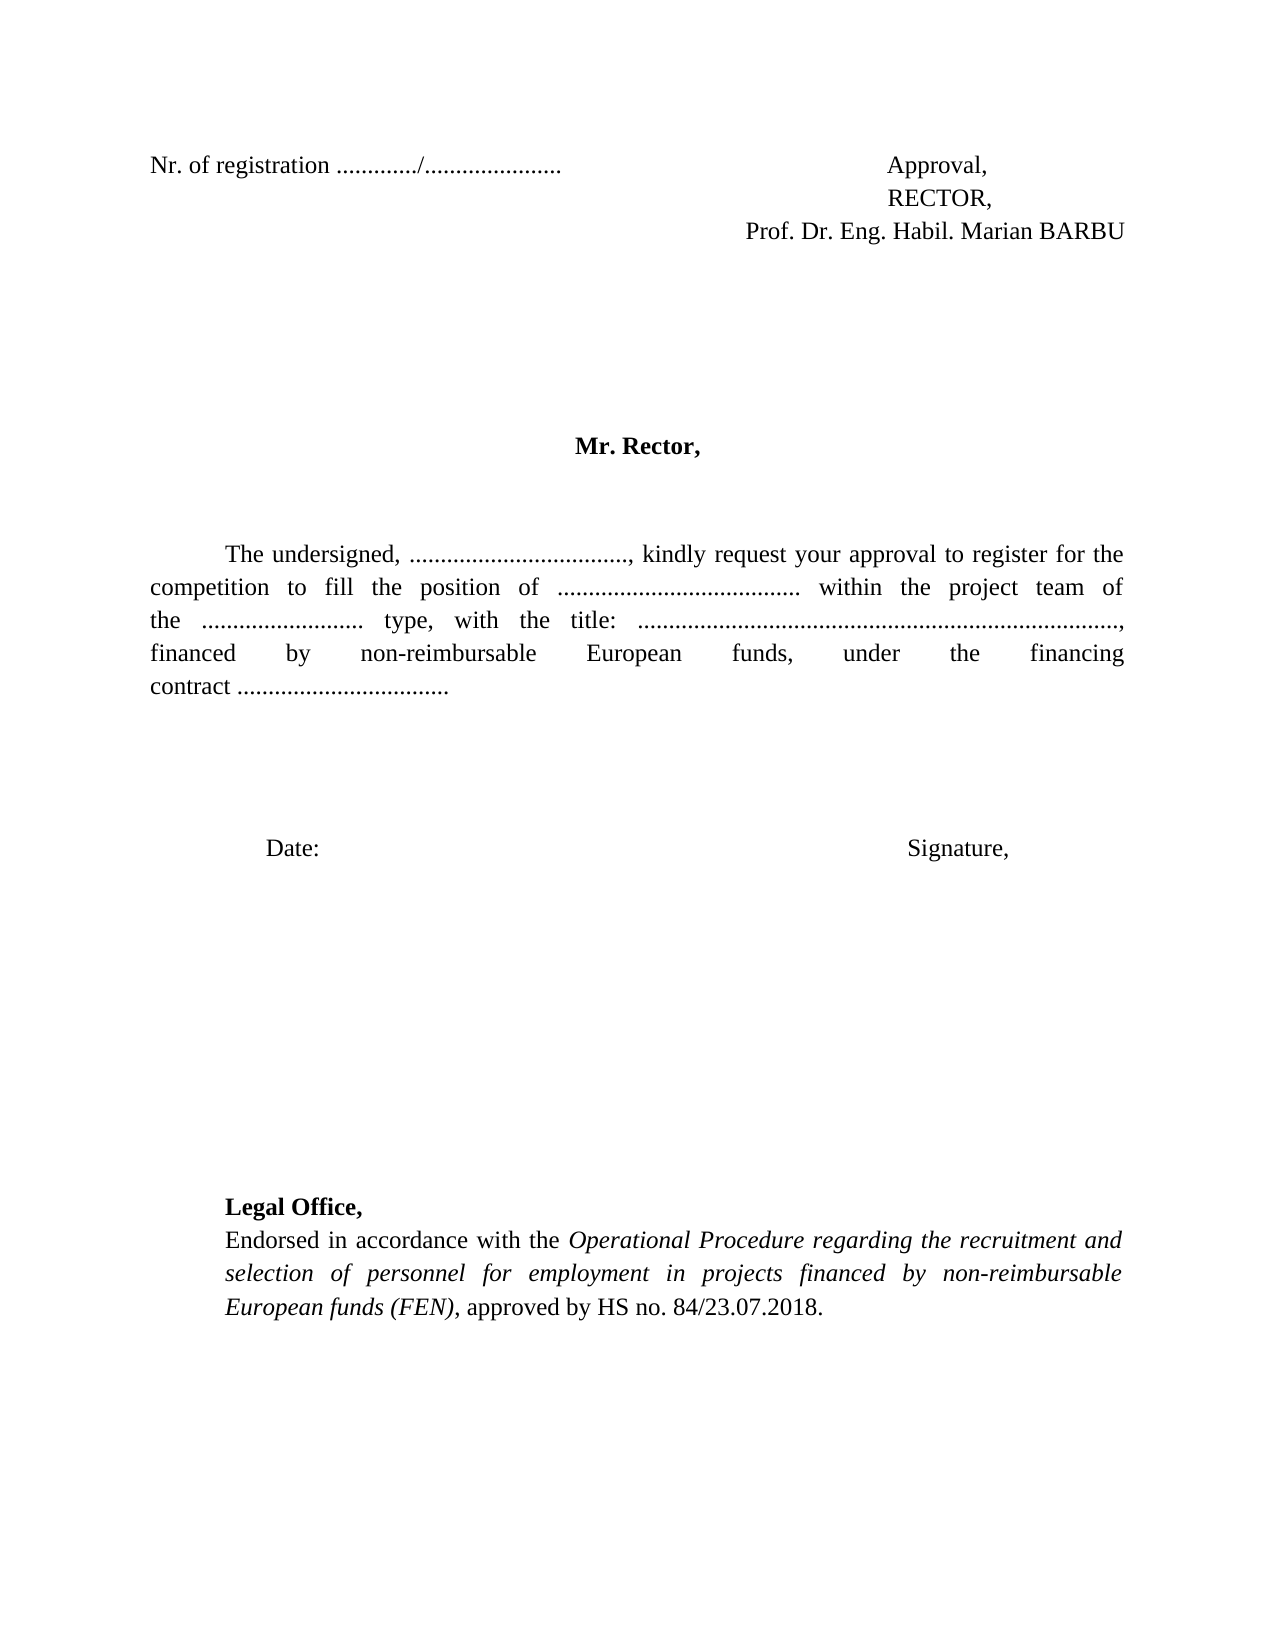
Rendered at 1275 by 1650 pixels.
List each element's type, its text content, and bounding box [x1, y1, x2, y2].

text The undersigned, ..................................., kindly request your approval to register for the competition to fill the position of ....................................... within the project team of the .......................... type, with the title: ............................................................................., financed by non-reimbursable European funds, under the financing contract .................................. [150, 539, 1125, 700]
text RECTOR, [150, 183, 1125, 212]
text Mr. Rector, [150, 431, 1125, 460]
text Legal Office, [150, 1192, 1125, 1221]
text Date: Signature, [150, 833, 1125, 862]
text Prof. Dr. Eng. Habil. Marian BARBU [150, 216, 1125, 245]
text Nr. of registration ............./...................... Approval, [150, 150, 1125, 179]
text Endorsed in accordance with the Operational Procedure regarding the recruitment and selection of personnel for employment in projects financed by non-reimbursable European funds (FEN), approved by HS no. 84/23.07.2018. [225, 1226, 1125, 1320]
